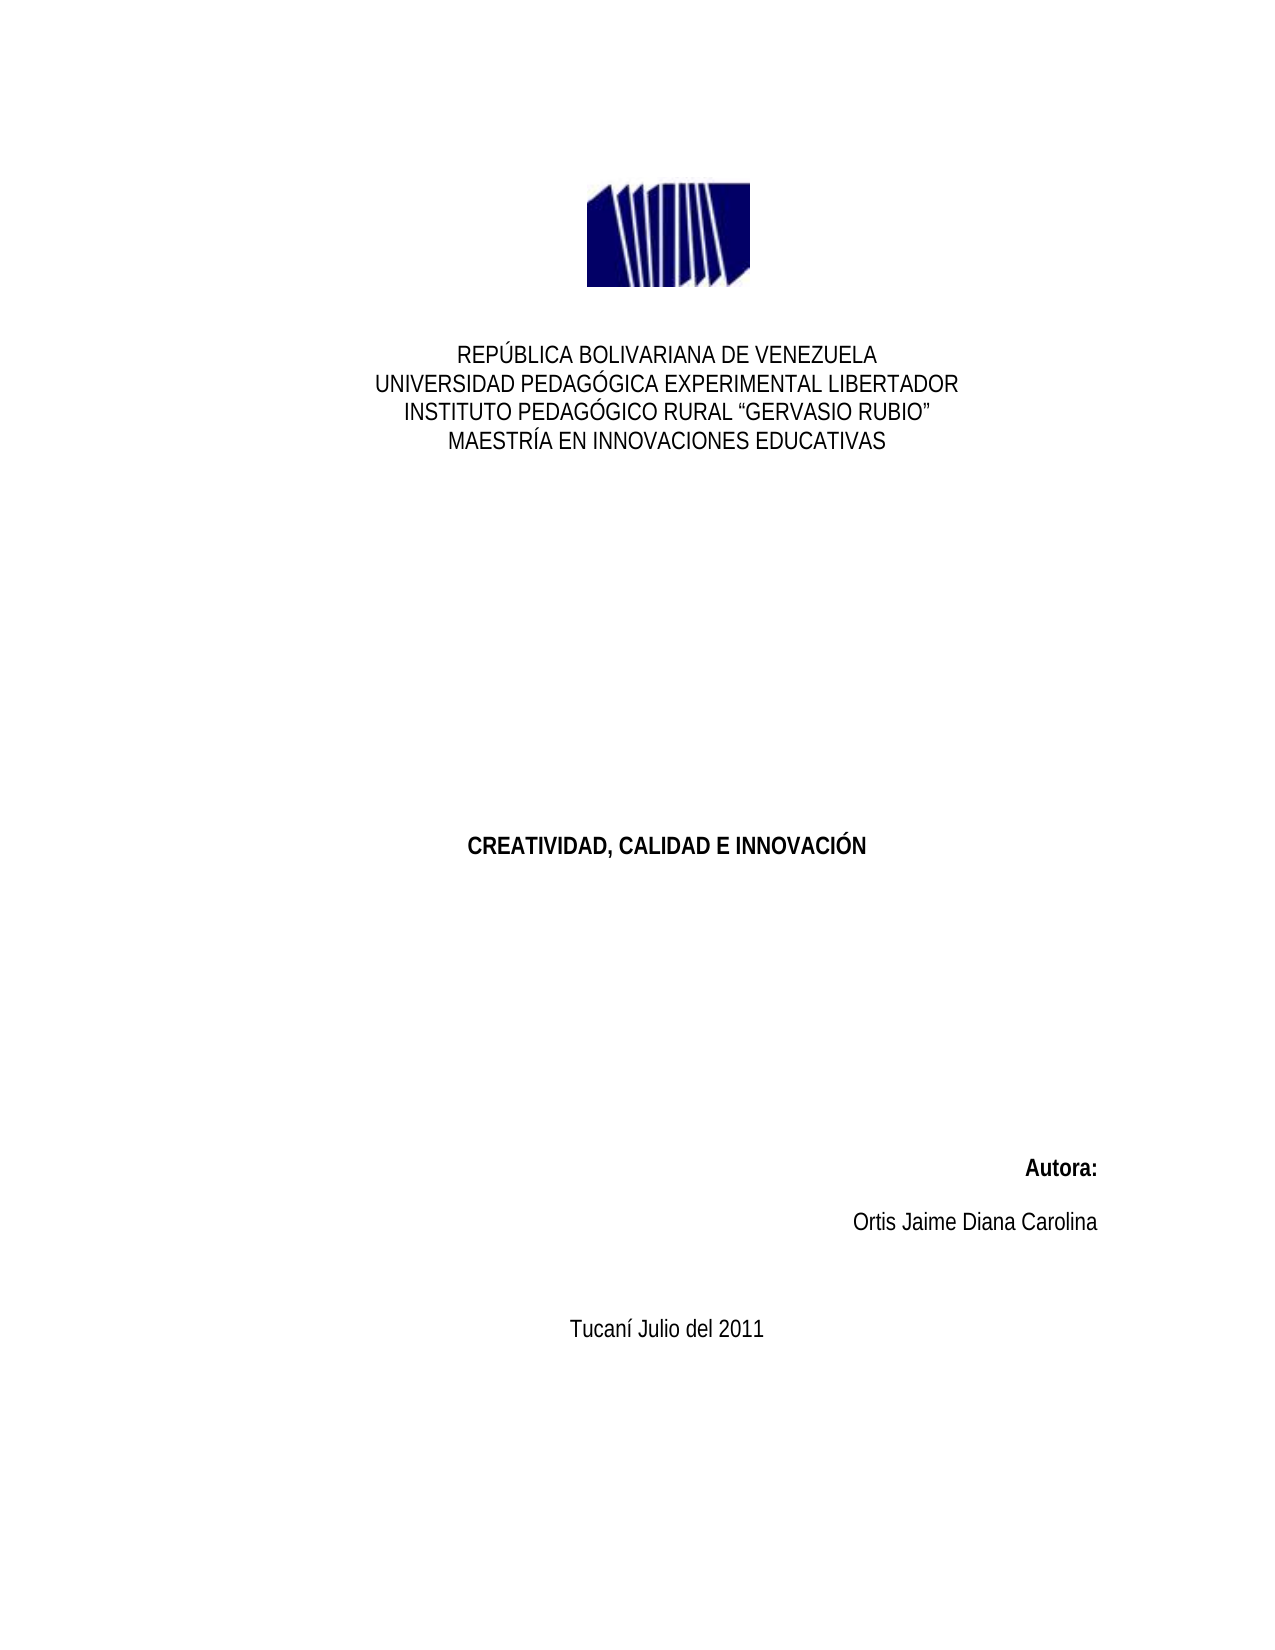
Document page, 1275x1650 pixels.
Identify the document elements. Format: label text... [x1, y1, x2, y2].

text MAESTRÍA EN INNOVACIONES EDUCATIVAS [236, 426, 1098, 454]
text UNIVERSIDAD PEDAGÓGICA EXPERIMENTAL LIBERTADOR [236, 368, 1098, 397]
text CREATIVIDAD, CALIDAD E INNOVACIÓN [236, 831, 1098, 859]
picture [587, 177, 750, 287]
text REPÚBLICA BOLIVARIANA DE VENEZUELA [236, 340, 1098, 368]
text Tucaní Julio del 2011 [236, 1314, 1098, 1343]
text Ortis Jaime Diana Carolina [236, 1207, 1098, 1236]
text INSTITUTO PEDAGÓGICO RURAL “GERVASIO RUBIO” [236, 397, 1098, 426]
text Autora: [236, 1153, 1098, 1182]
